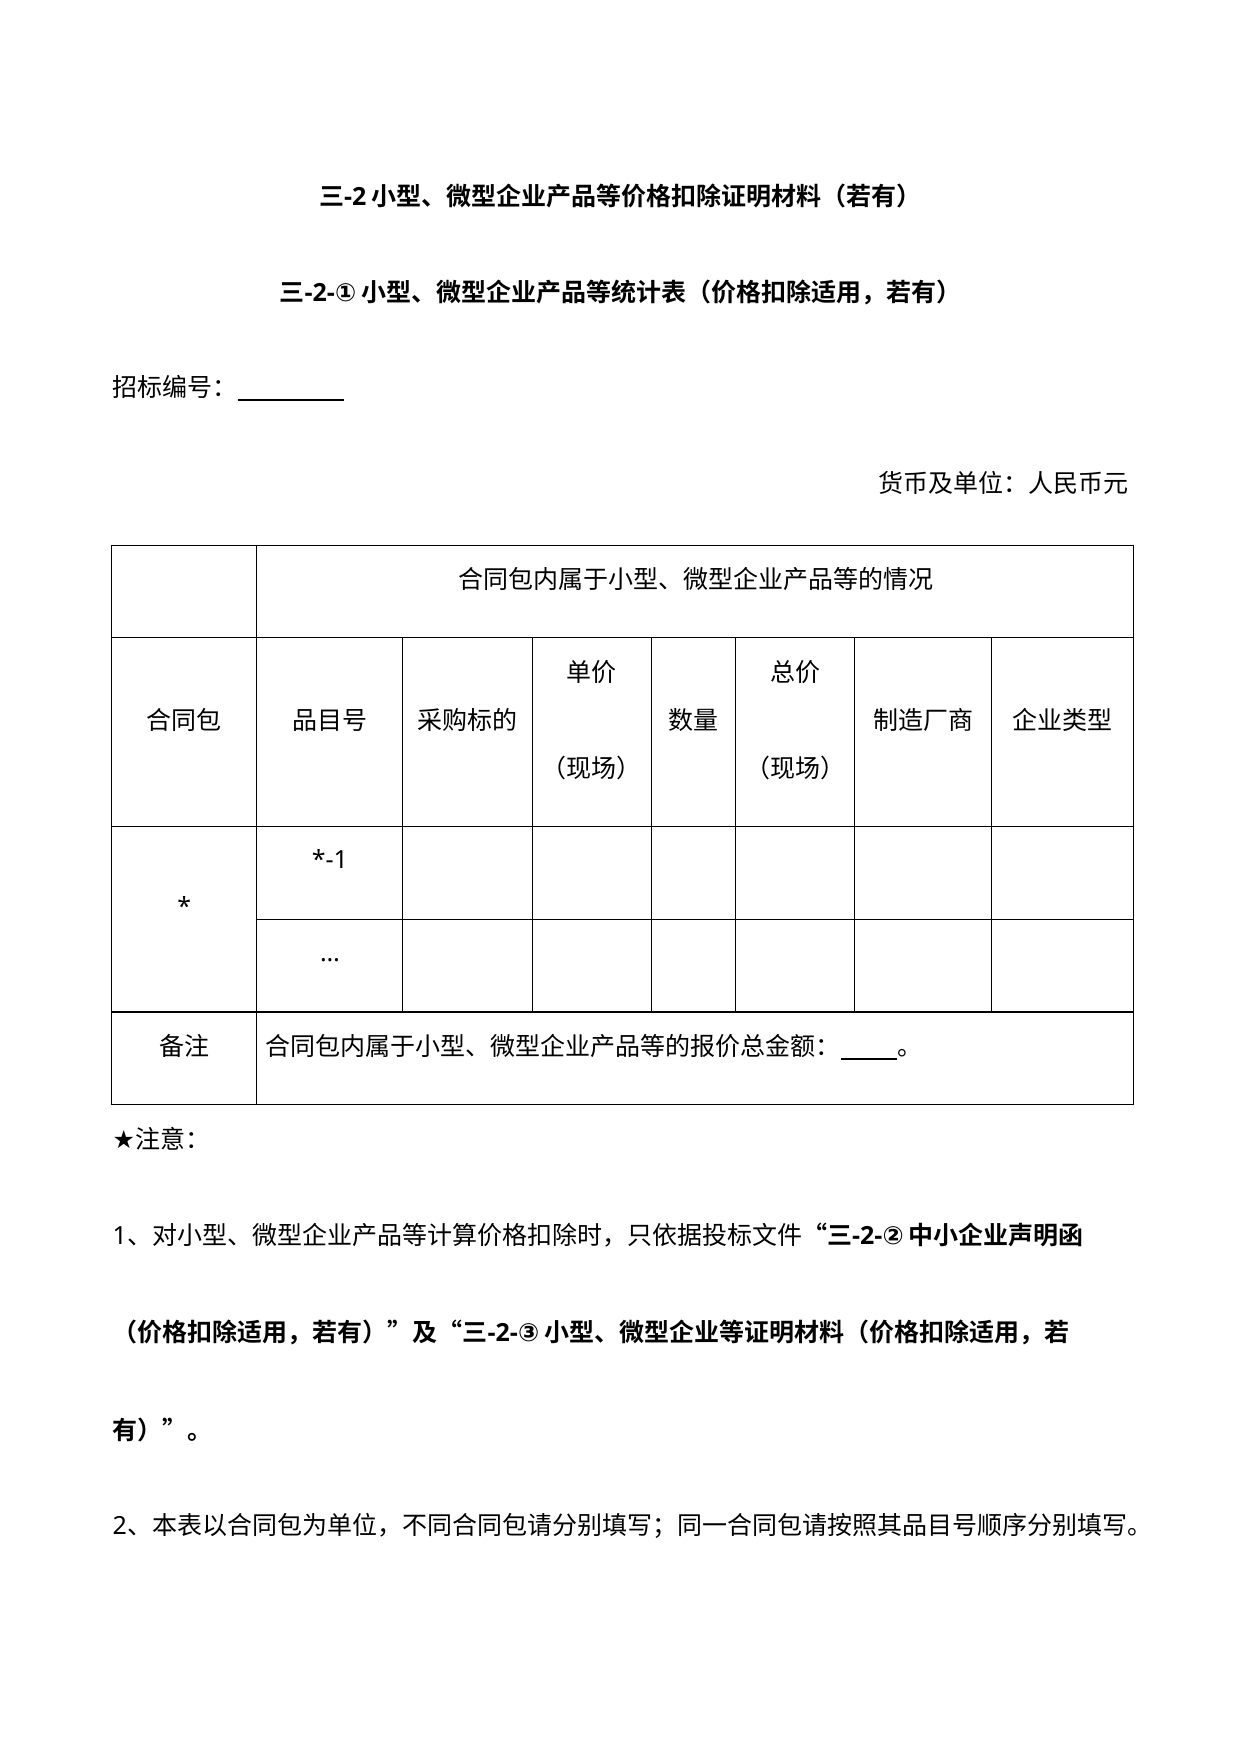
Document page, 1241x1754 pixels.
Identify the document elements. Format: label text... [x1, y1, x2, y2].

table_cell [533, 920, 651, 1011]
table_cell [736, 920, 854, 1011]
table_cell 备注 [112, 1013, 256, 1104]
table_cell … [257, 920, 402, 1011]
table_cell [652, 920, 735, 1011]
table_cell * [112, 827, 256, 1011]
table_cell 合同包 [112, 638, 256, 826]
table_cell [855, 920, 991, 1011]
table_cell 制造厂商 [855, 638, 991, 826]
text 招标编号： [112, 353, 1128, 418]
text 1、对小型、微型企业产品等计算价格扣除时，只依据投标文件“三-2-②中小企业声明函（价格扣除适用，若有）”及“三-2-③小型、微型企业等证明材料（价格扣除适用，若有）”。 [112, 1201, 1128, 1461]
table_cell [992, 920, 1133, 1011]
table_cell [992, 827, 1133, 918]
table_cell 单价 （现场） [533, 638, 651, 826]
text 三-2小型、微型企业产品等价格扣除证明材料（若有） [112, 162, 1128, 227]
text 2、本表以合同包为单位，不同合同包请分别填写；同一合同包请按照其品目号顺序分别填写。 [112, 1491, 1128, 1556]
table_cell 品目号 [257, 638, 402, 826]
table_cell [533, 827, 651, 918]
table_cell [652, 827, 735, 918]
table_cell *-1 [257, 827, 402, 918]
table_header [112, 546, 256, 637]
table_cell [403, 920, 532, 1011]
table_cell 数量 [652, 638, 735, 826]
table_cell 企业类型 [992, 638, 1133, 826]
text 三-2-①小型、微型企业产品等统计表（价格扣除适用，若有） [112, 258, 1128, 323]
table_header 合同包内属于小型、微型企业产品等的情况 [257, 546, 1133, 637]
table_cell 采购标的 [403, 638, 532, 826]
table_cell [403, 827, 532, 918]
table_cell [855, 827, 991, 918]
table_cell [736, 827, 854, 918]
table_cell 总价 （现场） [736, 638, 854, 826]
table_cell 合同包内属于小型、微型企业产品等的报价总金额： 。 [257, 1013, 1133, 1104]
text 货币及单位：人民币元 [112, 449, 1128, 514]
text ★注意： [112, 1105, 1128, 1170]
